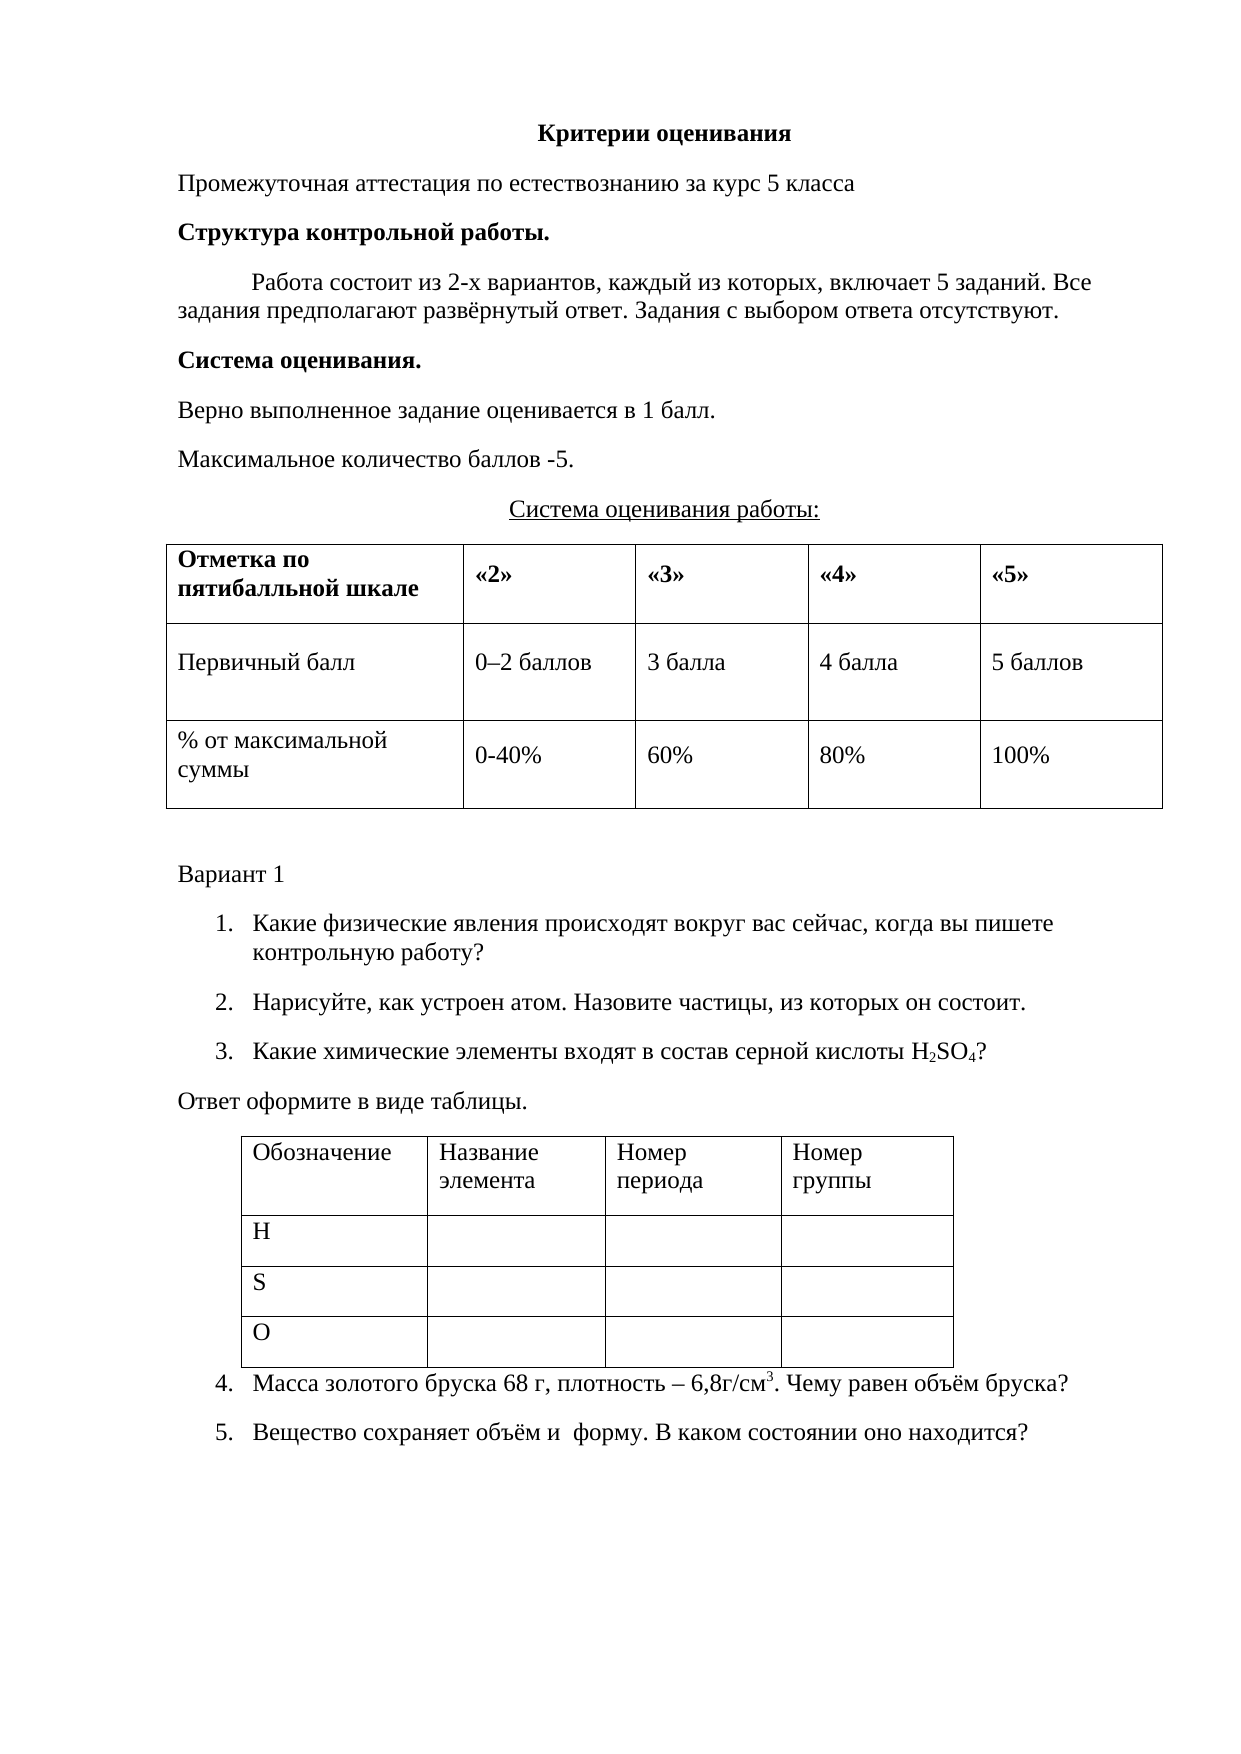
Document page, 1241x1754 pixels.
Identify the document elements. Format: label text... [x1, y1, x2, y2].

list Масса золотого бруска 68 г, плотность – 6,8г/см3. Чему равен объём бруска? [215, 1368, 1152, 1397]
table_cell 60% [636, 721, 808, 808]
table_cell [782, 1216, 953, 1266]
list Нарисуйте, как устроен атом. Назовите частицы, из которых он состоит. [215, 987, 1152, 1016]
text Верно выполненное задание оценивается в 1 балл. [177, 395, 1152, 423]
table_cell 100% [981, 721, 1162, 808]
list Вещество сохраняет объём и форму. В каком состоянии оно находится? [215, 1417, 1152, 1446]
table_cell H [242, 1216, 427, 1266]
table_cell Первичный балл [167, 624, 463, 720]
table_cell O [242, 1317, 427, 1367]
table_header Отметка по пятибалльной шкале [167, 545, 463, 623]
table_header «4» [809, 545, 980, 623]
text Вариант 1 [177, 859, 1152, 888]
table_cell 5 баллов [981, 624, 1162, 720]
table_header Название элемента [428, 1137, 605, 1215]
table_cell S [242, 1267, 427, 1316]
table_header «2» [464, 545, 635, 623]
text Система оценивания работы: [177, 494, 1152, 523]
text Максимальное количество баллов -5. [177, 444, 1152, 473]
table_cell [782, 1317, 953, 1367]
table_cell [606, 1267, 781, 1316]
table_header Обозначение [242, 1137, 427, 1215]
text Структура контрольной работы. [177, 217, 1152, 246]
table_cell [606, 1317, 781, 1367]
list Какие физические явления происходят вокруг вас сейчас, когда вы пишете контрольную работу? [215, 908, 1152, 966]
table_cell 80% [809, 721, 980, 808]
text Критерии оценивания [177, 118, 1152, 147]
table_header Номер группы [782, 1137, 953, 1215]
table_header «3» [636, 545, 808, 623]
table_cell [782, 1267, 953, 1316]
text Ответ оформите в виде таблицы. [177, 1086, 1152, 1115]
table_cell [606, 1216, 781, 1266]
table_cell [428, 1317, 605, 1367]
table_header «5» [981, 545, 1162, 623]
list Какие химические элементы входят в состав серной кислоты H2SO4? [215, 1036, 1152, 1065]
table_cell 3 балла [636, 624, 808, 720]
text Работа состоит из 2-х вариантов, каждый из которых, включает 5 заданий. Все задания предполагают развёрнутый ответ. Задания с выбором ответа отсутствуют. [177, 267, 1152, 324]
table_cell % от максимальной суммы [167, 721, 463, 808]
text Система оценивания. [177, 345, 1152, 374]
table_cell 0-40% [464, 721, 635, 808]
table_header Номер периода [606, 1137, 781, 1215]
text Промежуточная аттестация по естествознанию за курс 5 класса [177, 168, 1152, 196]
table_cell [428, 1216, 605, 1266]
table_cell [428, 1267, 605, 1316]
table_cell 0–2 баллов [464, 624, 635, 720]
table_cell 4 балла [809, 624, 980, 720]
